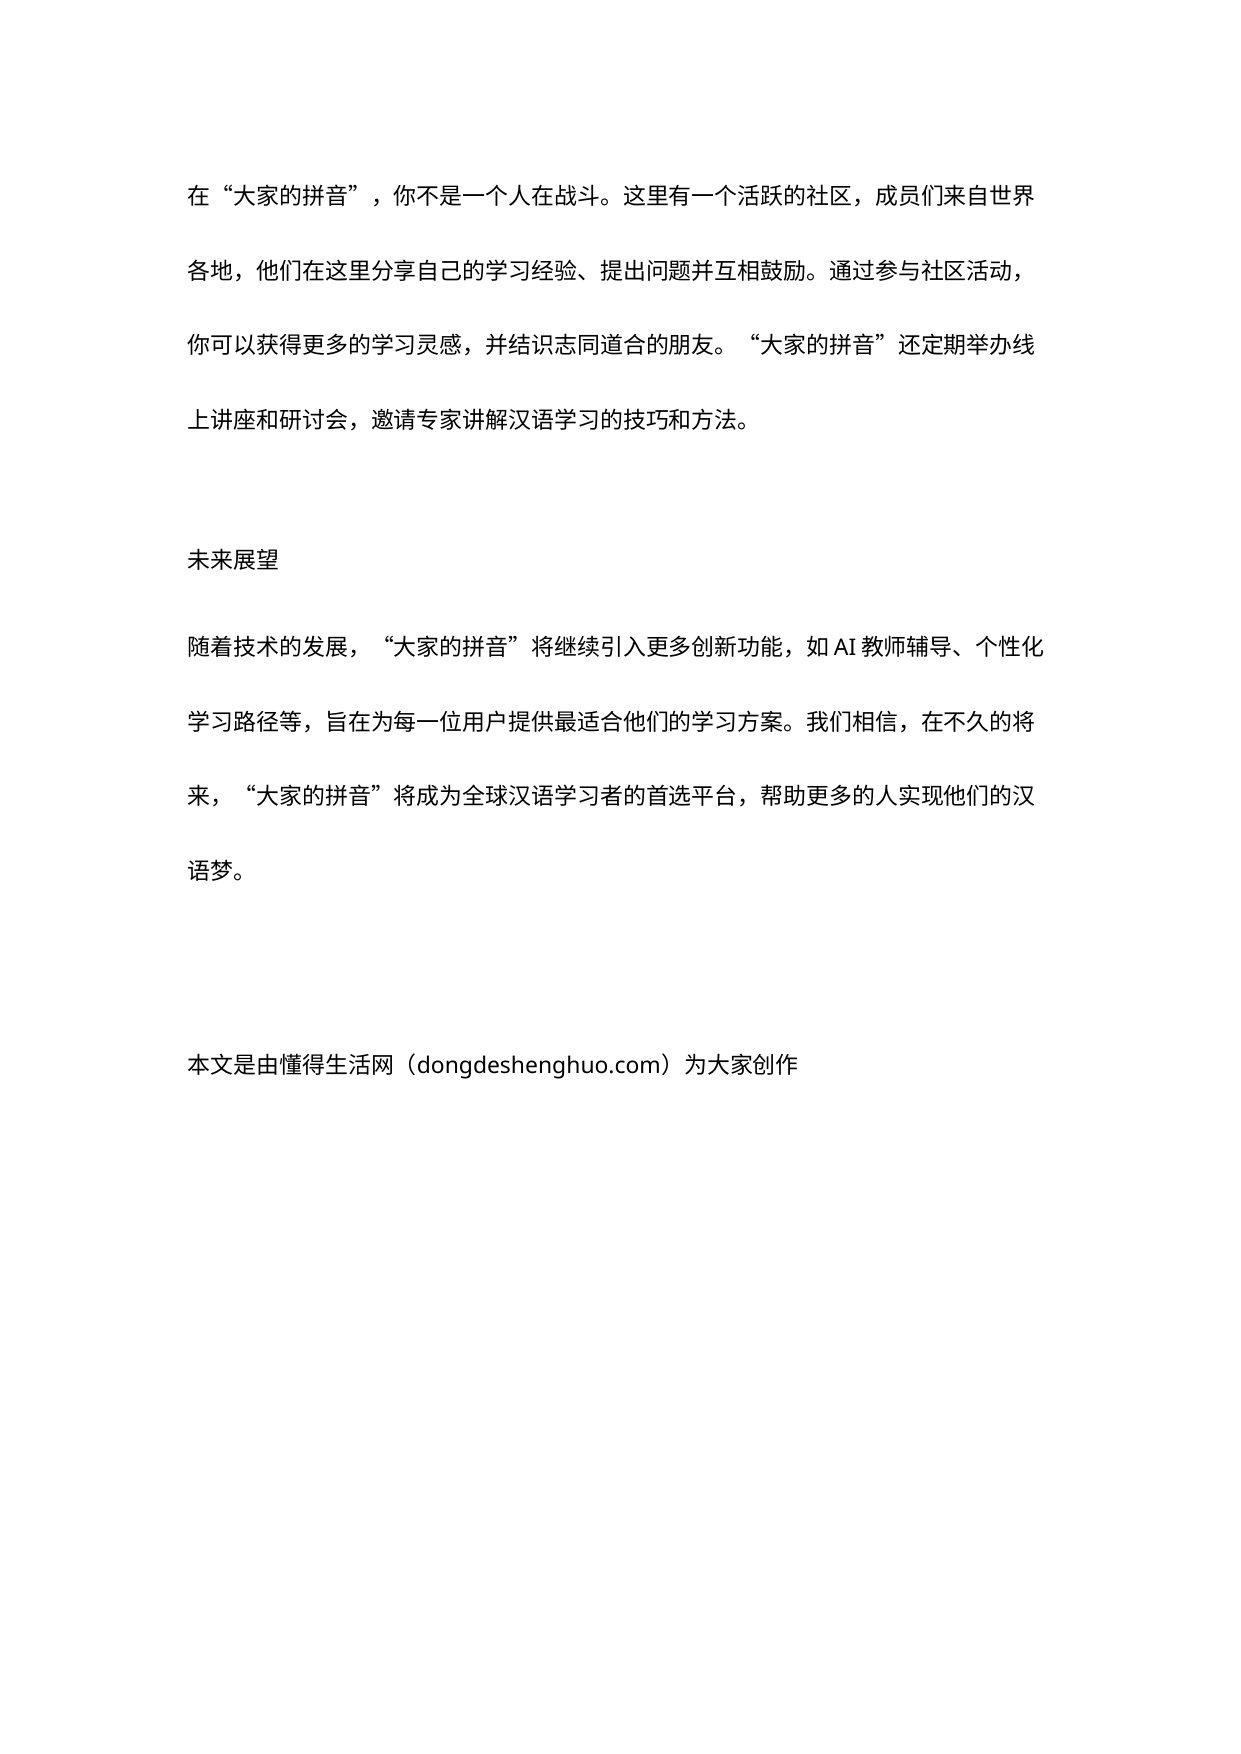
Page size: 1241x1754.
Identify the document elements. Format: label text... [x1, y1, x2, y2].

text 在“大家的拼音”，你不是一个人在战斗。这里有一个活跃的社区，成员们来自世界各地，他们在这里分享自己的学习经验、提出问题并互相鼓励。通过参与社区活动，你可以获得更多的学习灵感，并结识志同道合的朋友。“大家的拼音”还定期举办线上讲座和研讨会，邀请专家讲解汉语学习的技巧和方法。 [187, 162, 1053, 451]
text 随着技术的发展，“大家的拼音”将继续引入更多创新功能，如AI教师辅导、个性化学习路径等，旨在为每一位用户提供最适合他们的学习方案。我们相信，在不久的将来，“大家的拼音”将成为全球汉语学习者的首选平台，帮助更多的人实现他们的汉语梦。 [187, 613, 1053, 902]
text 本文是由懂得生活网（dongdeshenghuo.com）为大家创作 [187, 1031, 1053, 1096]
text 未来展望 [187, 526, 1053, 591]
